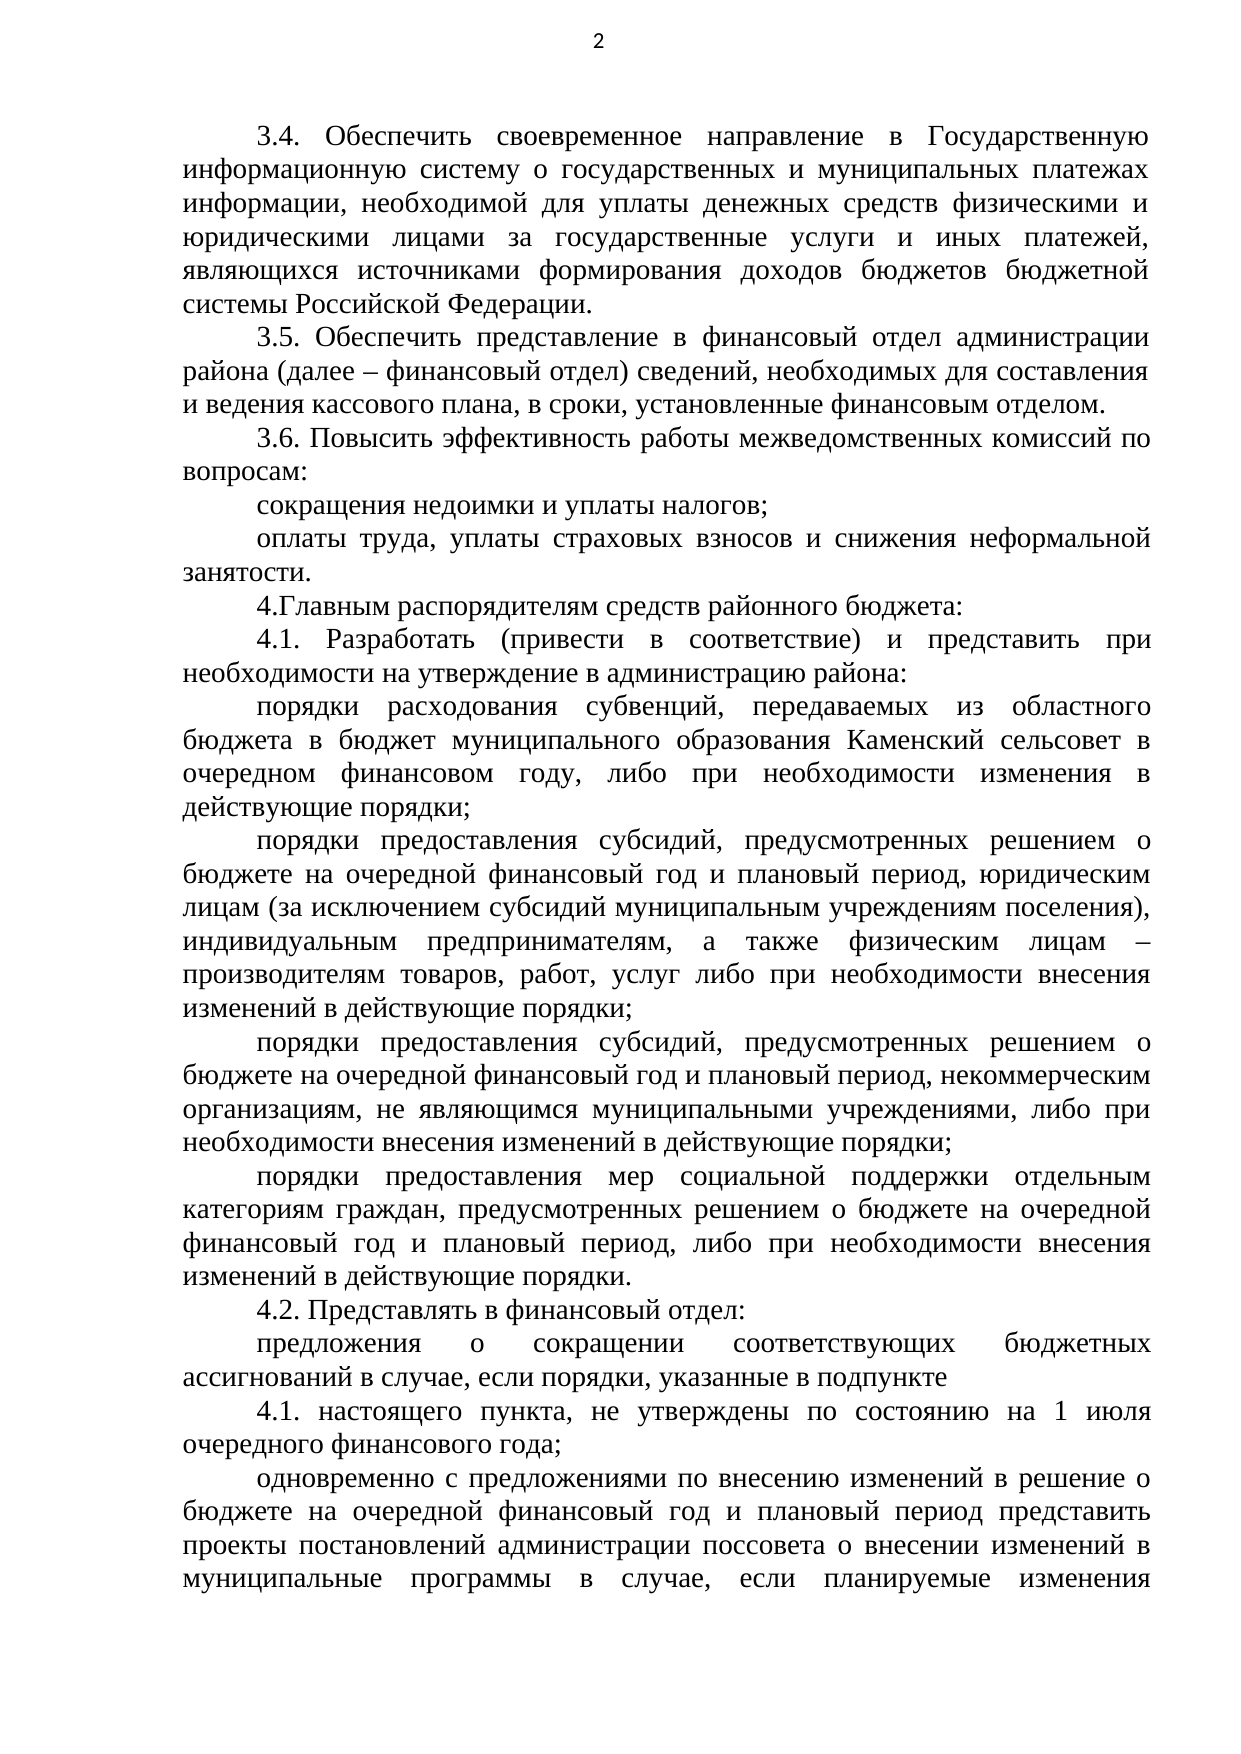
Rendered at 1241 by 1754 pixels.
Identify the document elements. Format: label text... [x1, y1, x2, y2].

text порядки предоставления субсидий, предусмотренных решением о бюджете на очередной финансовый год и плановый период, юридическим лицам (за исключением субсидий муниципальным учреждениям поселения), индивидуальным предпринимателям, а также физическим лицам – производителям товаров, работ, услуг либо при необходимости внесения изменений в действующие порядки; [182, 822, 1152, 1024]
text порядки предоставления мер социальной поддержки отдельным категориям граждан, предусмотренных решением о бюджете на очередной финансовый год и плановый период, либо при необходимости внесения изменений в действующие порядки. [182, 1158, 1152, 1292]
text 3.5. Обеспечить представление в финансовый отдел администрации района (далее – финансовый отдел) сведений, необходимых для составления и ведения кассового плана, в сроки, установленные финансовым отделом. [182, 319, 1149, 420]
text 3.6. Повысить эффективность работы межведомственных комиссий по вопросам: [182, 420, 1152, 487]
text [182, 1460, 1152, 1594]
text 3.4. Обеспечить своевременное направление в Государственную информационную систему о государственных и муниципальных платежах информации, необходимой для уплаты денежных средств физическими и юридическими лицами за государственные услуги и иных платежей, являющихся источниками формирования доходов бюджетов бюджетной системы Российской Федерации. [182, 118, 1149, 319]
text 4.Главным распорядителям средств районного бюджета: [182, 588, 1152, 621]
text 4.1. Разработать (привести в соответствие) и представить при необходимости на утверждение в администрацию района: [182, 621, 1152, 688]
text порядки расходования субвенций, передаваемых из областного бюджета в бюджет муниципального образования Каменский сельсовет в очередном финансовом году, либо при необходимости изменения в действующие порядки; [182, 688, 1152, 822]
text сокращения недоимки и уплаты налогов; [182, 487, 1152, 521]
text 4.2. Представлять в финансовый отдел: [182, 1292, 1152, 1326]
text порядки предоставления субсидий, предусмотренных решением о бюджете на очередной финансовый год и плановый период, некоммерческим организациям, не являющимся муниципальными учреждениями, либо при необходимости внесения изменений в действующие порядки; [182, 1024, 1152, 1158]
text 4.1. настоящего пункта, не утверждены по состоянию на 1 июля очередного финансового года; [182, 1393, 1152, 1460]
text предложения о сокращении соответствующих бюджетных ассигнований в случае, если порядки, указанные в подпункте [182, 1326, 1152, 1393]
text оплаты труда, уплаты страховых взносов и снижения неформальной занятости. [182, 521, 1152, 588]
